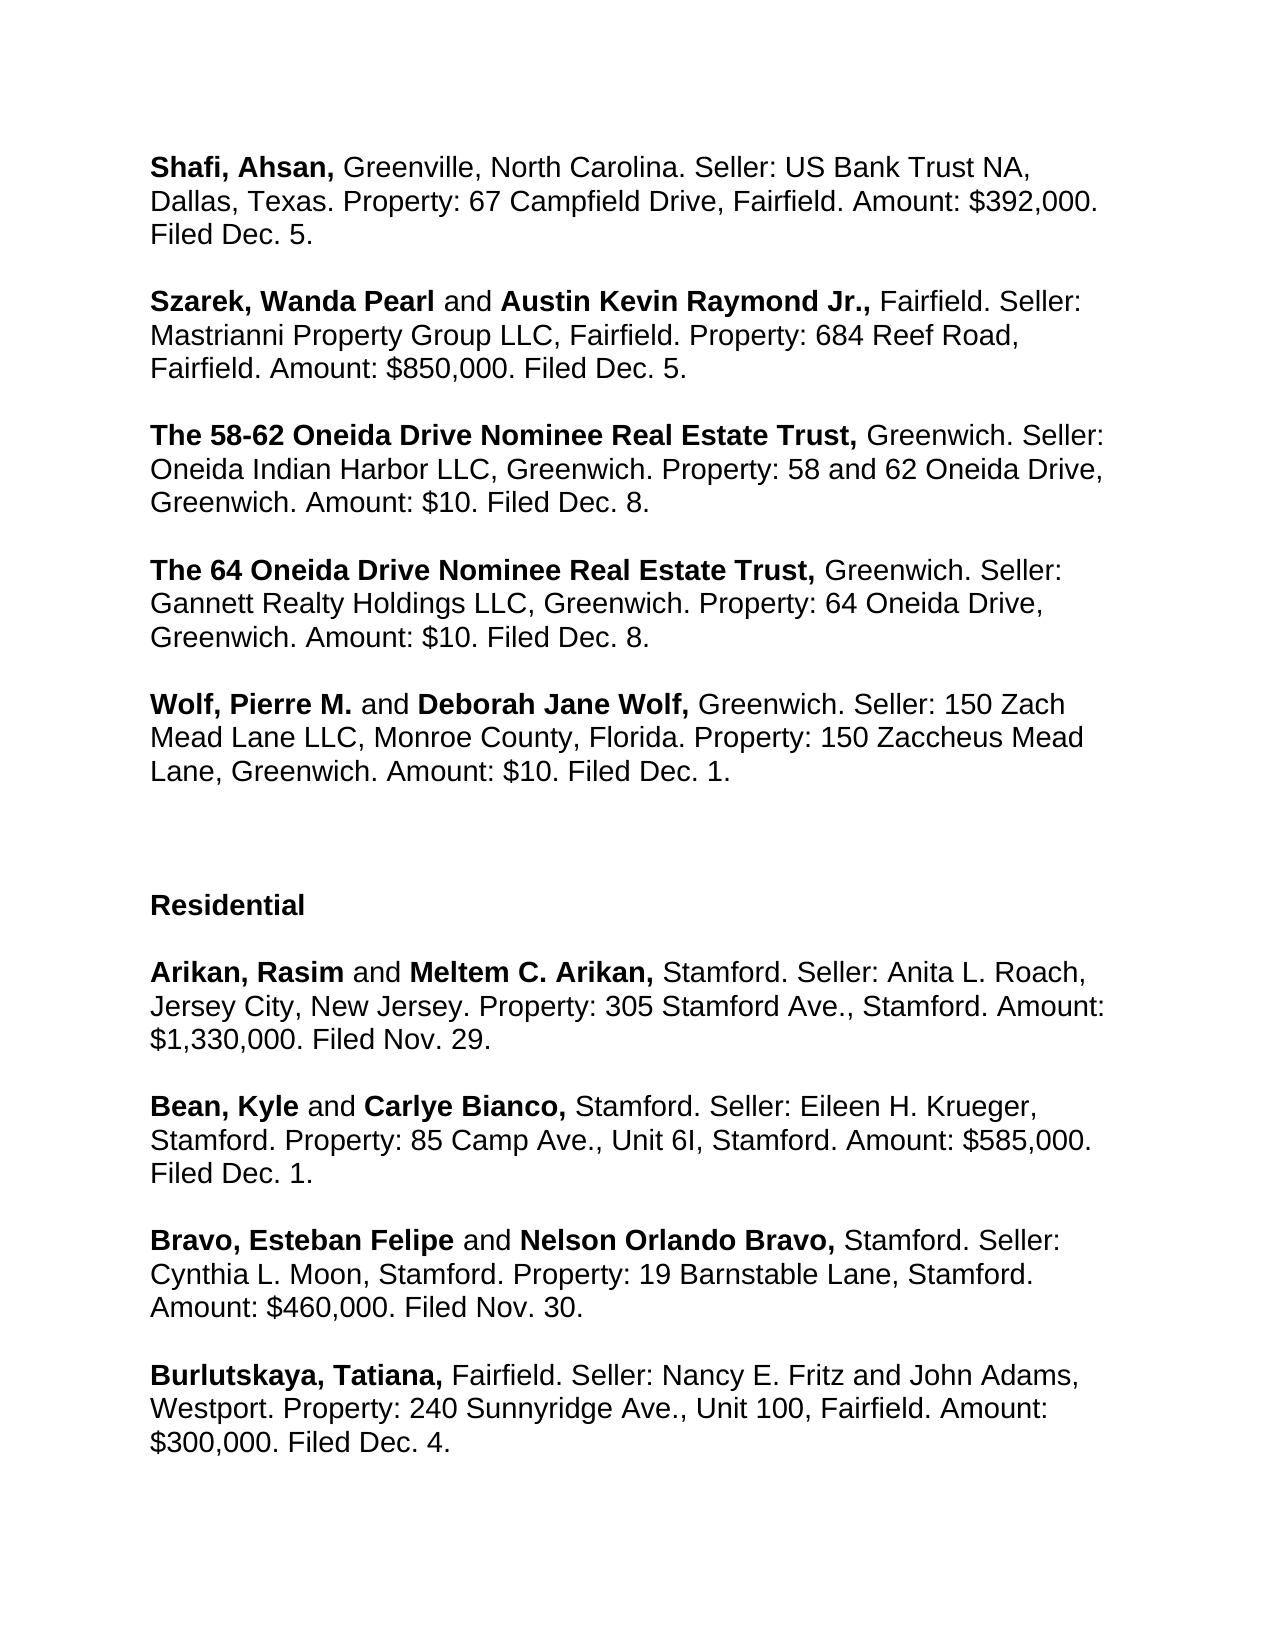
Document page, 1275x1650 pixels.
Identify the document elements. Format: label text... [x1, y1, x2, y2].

text Residential [150, 888, 1125, 921]
text Burlutskaya, Tatiana, Fairfield. Seller: Nancy E. Fritz and John Adams, Westport. Property: 240 Sunnyridge Ave., Unit 100, Fairfield. Amount: $300,000. Filed Dec. 4. [150, 1357, 1125, 1458]
text Arikan, Rasim and Meltem C. Arikan, Stamford. Seller: Anita L. Roach, Jersey City, New Jersey. Property: 305 Stamford Ave., Stamford. Amount: $1,330,000. Filed Nov. 29. [150, 955, 1125, 1056]
text Shafi, Ahsan, Greenville, North Carolina. Seller: US Bank Trust NA, Dallas, Texas. Property: 67 Campfield Drive, Fairfield. Amount: $392,000. Filed Dec. 5. [150, 150, 1125, 251]
text Bravo, Esteban Felipe and Nelson Orlando Bravo, Stamford. Seller: Cynthia L. Moon, Stamford. Property: 19 Barnstable Lane, Stamford. Amount: $460,000. Filed Nov. 30. [150, 1223, 1125, 1324]
text Wolf, Pierre M. and Deborah Jane Wolf, Greenwich. Seller: 150 Zach Mead Lane LLC, Monroe County, Florida. Property: 150 Zaccheus Mead Lane, Greenwich. Amount: $10. Filed Dec. 1. [150, 687, 1125, 787]
text Bean, Kyle and Carlye Bianco, Stamford. Seller: Eileen H. Krueger, Stamford. Property: 85 Camp Ave., Unit 6I, Stamford. Amount: $585,000. Filed Dec. 1. [150, 1089, 1125, 1190]
text Szarek, Wanda Pearl and Austin Kevin Raymond Jr., Fairfield. Seller: Mastrianni Property Group LLC, Fairfield. Property: 684 Reef Road, Fairfield. Amount: $850,000. Filed Dec. 5. [150, 284, 1125, 385]
text The 64 Oneida Drive Nominee Real Estate Trust, Greenwich. Seller: Gannett Realty Holdings LLC, Greenwich. Property: 64 Oneida Drive, Greenwich. Amount: $10. Filed Dec. 8. [150, 552, 1125, 653]
text The 58-62 Oneida Drive Nominee Real Estate Trust, Greenwich. Seller: Oneida Indian Harbor LLC, Greenwich. Property: 58 and 62 Oneida Drive, Greenwich. Amount: $10. Filed Dec. 8. [150, 418, 1125, 519]
